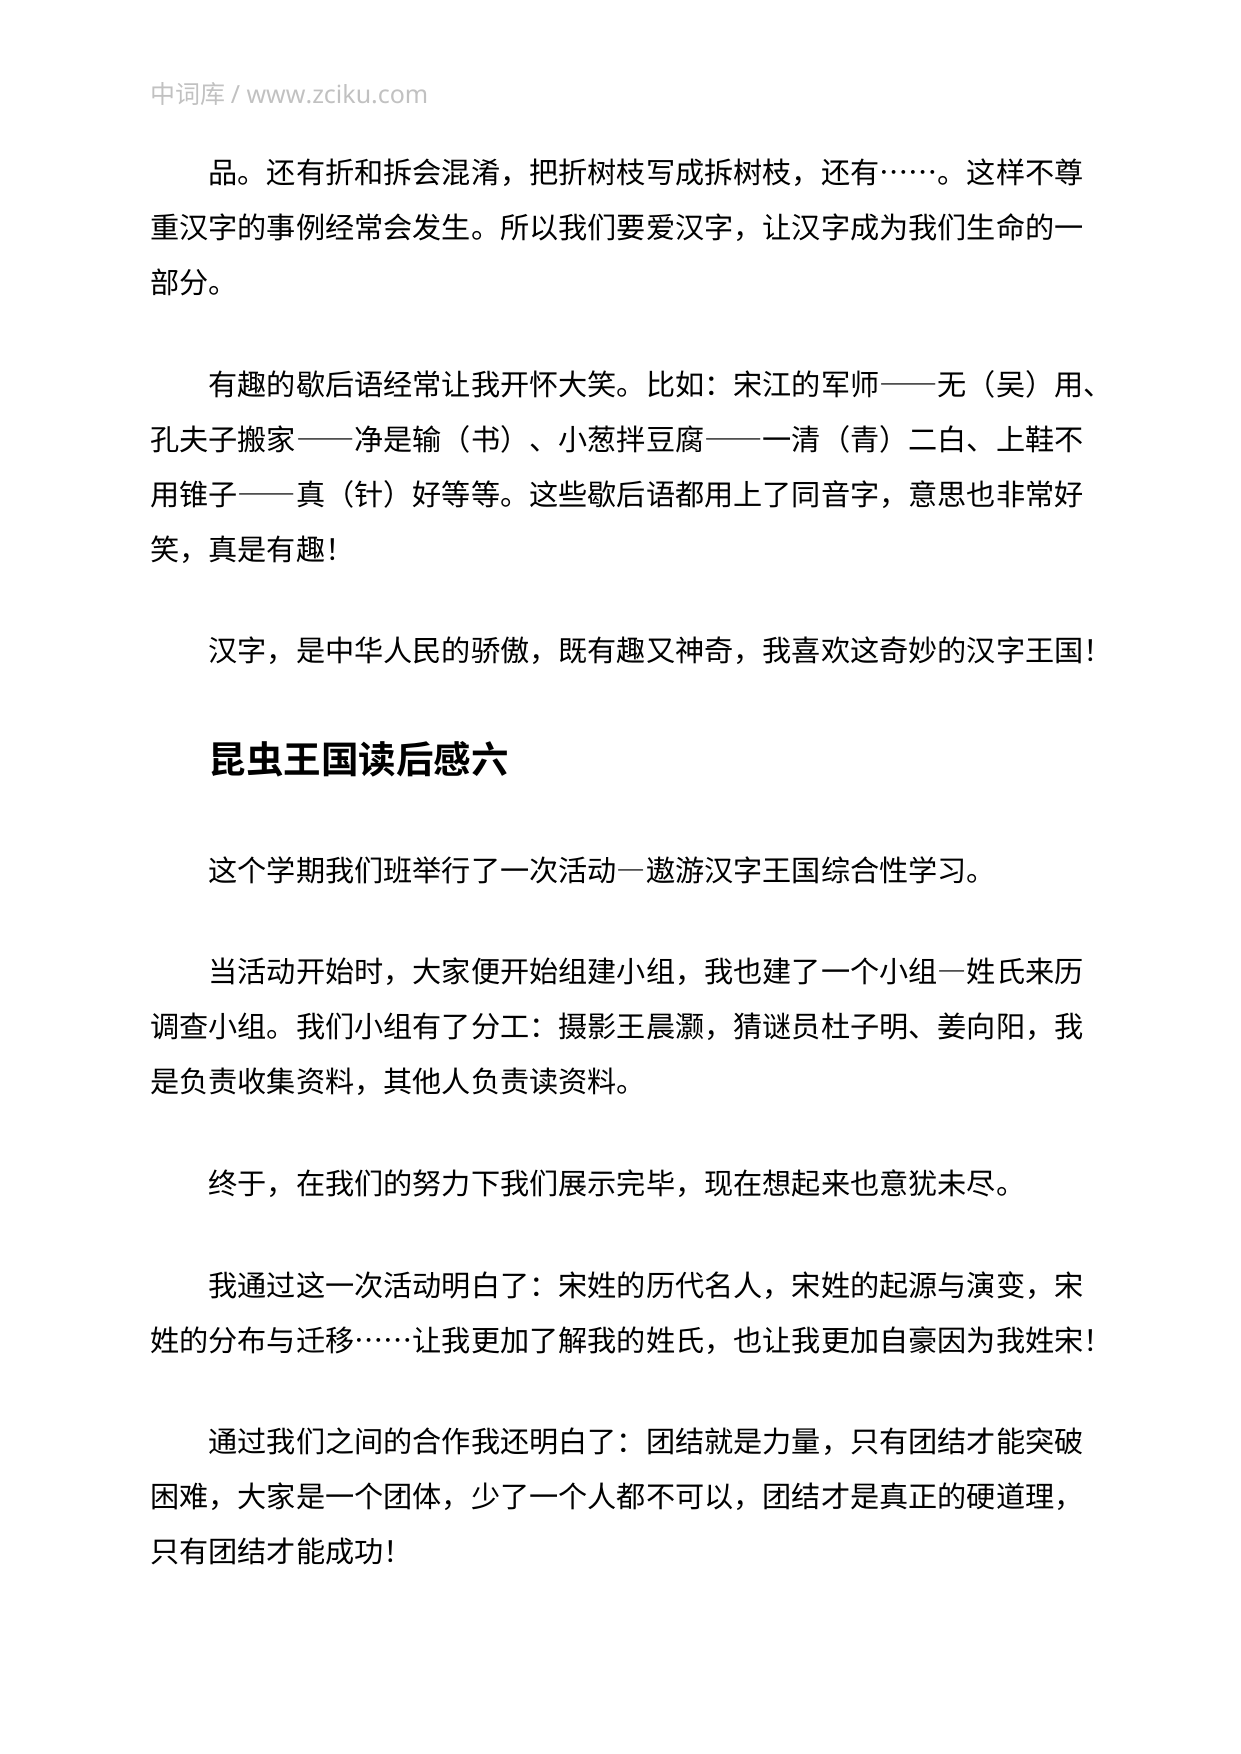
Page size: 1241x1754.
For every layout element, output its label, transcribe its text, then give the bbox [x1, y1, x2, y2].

text 通过我们之间的合作我还明白了：团结就是力量，只有团结才能突破困难，大家是一个团体，少了一个人都不可以，团结才是真正的硬道理，只有团结才能成功！ [150, 1419, 1090, 1571]
text 这个学期我们班举行了一次活动—遨游汉字王国综合性学习。 [150, 847, 1090, 889]
text 我通过这一次活动明白了：宋姓的历代名人，宋姓的起源与演变，宋姓的分布与迁移……让我更加了解我的姓氏，也让我更加自豪因为我姓宋！ [150, 1262, 1090, 1359]
text 有趣的歇后语经常让我开怀大笑。比如：宋江的军师——无（吴）用、孔夫子搬家——净是输（书）、小葱拌豆腐——一清（青）二白、上鞋不用锥子——真（针）好等等。这些歇后语都用上了同音字，意思也非常好笑，真是有趣！ [150, 362, 1090, 568]
text 品。还有折和拆会混淆，把折树枝写成拆树枝，还有……。这样不尊重汉字的事例经常会发生。所以我们要爱汉字，让汉字成为我们生命的一部分。 [150, 150, 1090, 302]
text 汉字，是中华人民的骄傲，既有趣又神奇，我喜欢这奇妙的汉字王国！ [150, 628, 1090, 670]
text 昆虫王国读后感六 [150, 730, 1090, 784]
text 终于，在我们的努力下我们展示完毕，现在想起来也意犹未尽。 [150, 1161, 1090, 1203]
text 当活动开始时，大家便开始组建小组，我也建了一个小组—姓氏来历调查小组。我们小组有了分工：摄影王晨灏，猜谜员杜子明、姜向阳，我是负责收集资料，其他人负责读资料。 [150, 949, 1090, 1101]
